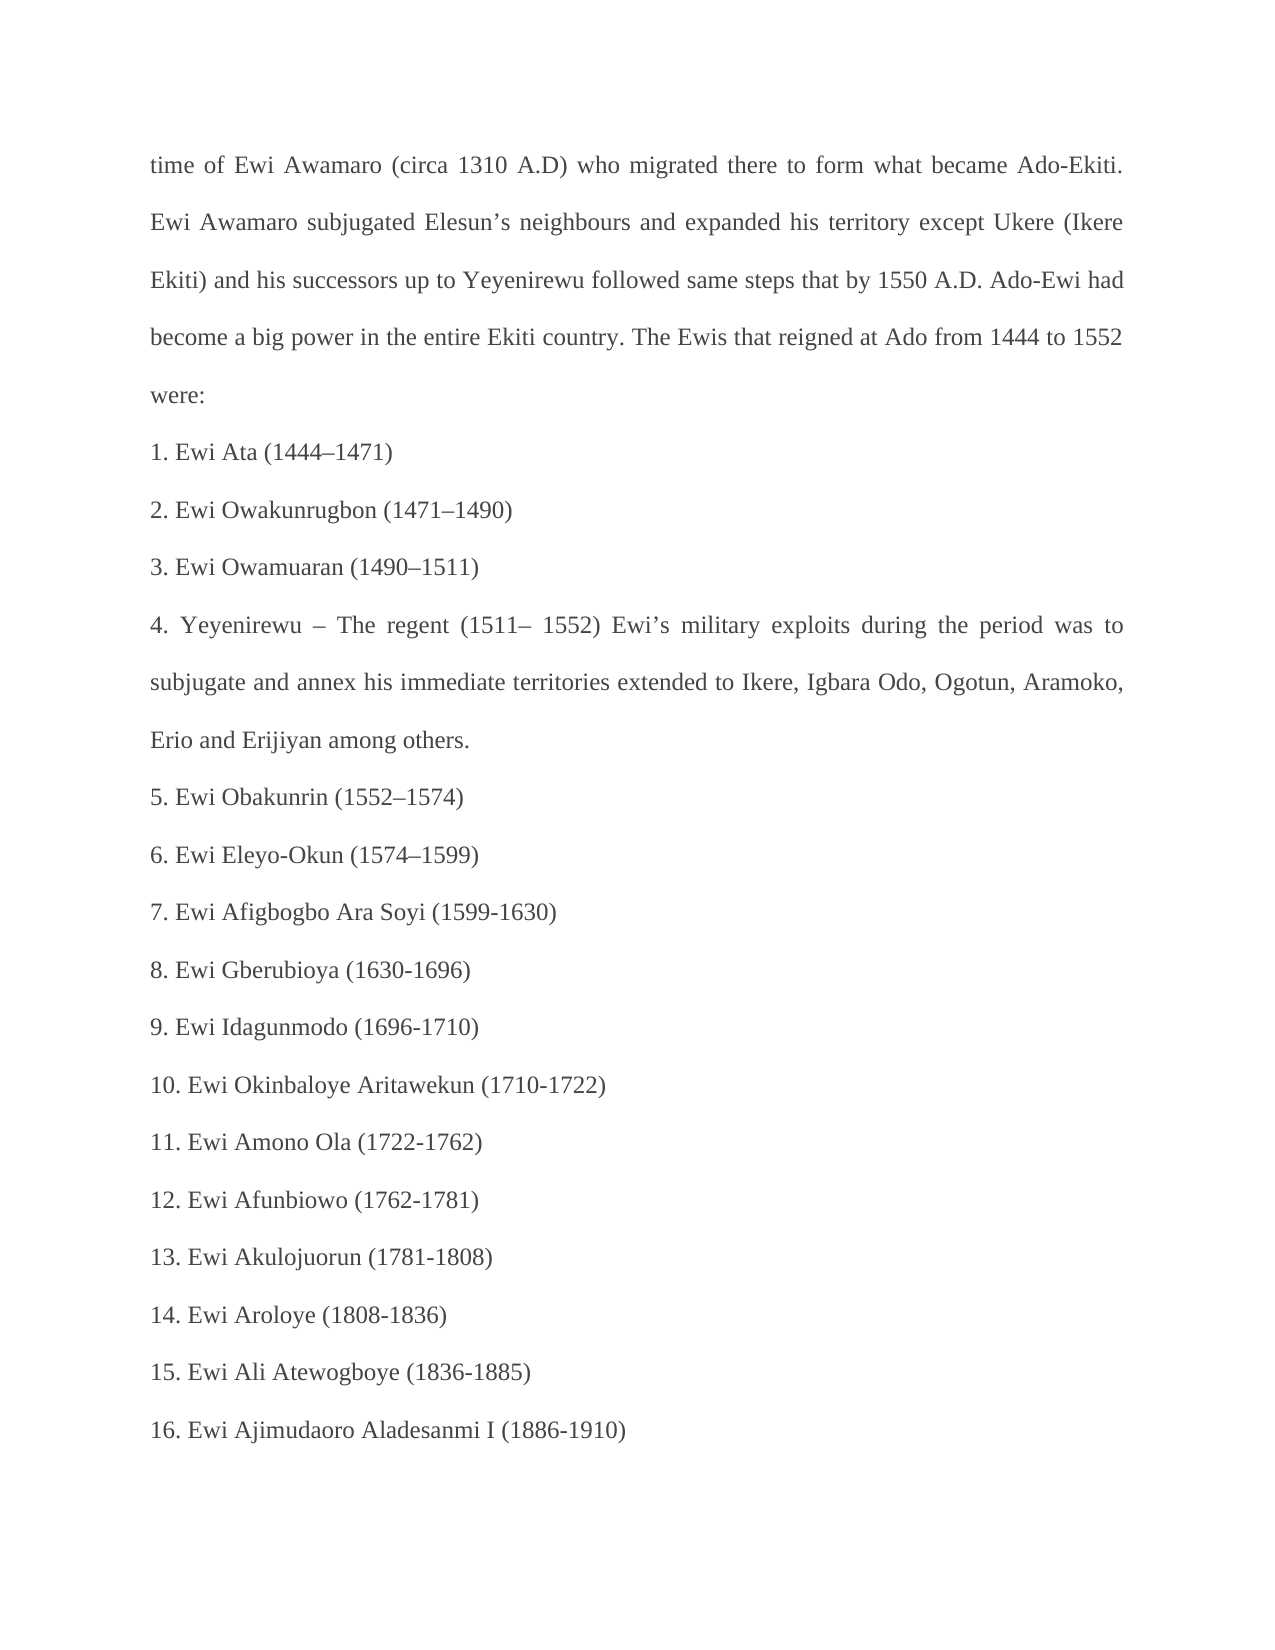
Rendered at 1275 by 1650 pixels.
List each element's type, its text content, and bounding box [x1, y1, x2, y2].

text 1. Ewi Ata (1444–1471) [150, 437, 1125, 466]
text 8. Ewi Gberubioya (1630-1696) [150, 955, 1125, 984]
text 9. Ewi Idagunmodo (1696-1710) [150, 1012, 1125, 1041]
text 6. Ewi Eleyo-Okun (1574–1599) ‎ [150, 840, 1125, 869]
text 4. Yeyenirewu – The regent (1511– 1552)‎ Ewi’s military exploits during the period was to subjugate and annex his immediate territories extended to Ikere, Igbara Odo, Ogotun, Aramoko, Erio and Erijiyan among others. [150, 610, 1125, 754]
text 11. ‎Ewi Amono Ola (1722-1762) [150, 1127, 1125, 1156]
text 15. Ewi Ali Atewogboye (1836-1885)‎ [150, 1357, 1125, 1386]
text 10. Ewi Okinbaloye Aritawekun (1710-1722) [150, 1070, 1125, 1099]
text 2. Ewi Owakunrugbon (1471–1490) [150, 495, 1125, 524]
text 7. Ewi Afigbogbo Ara Soyi (1599-1630) [150, 897, 1125, 926]
text 3. Ewi Owamuaran (1490–1511) [150, 552, 1125, 581]
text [150, 150, 1125, 409]
text 13. Ewi Akulojuorun (1781-1808)‎ [150, 1242, 1125, 1271]
text 12. ‎Ewi Afunbiowo (1762-1781)‎ [150, 1185, 1125, 1214]
text 16. Ewi Ajimudaoro Aladesanmi I (1886-1910)‎ [150, 1415, 1125, 1444]
text 5. Ewi Obakunrin (1552–1574) [150, 782, 1125, 811]
text 14. Ewi Aroloye (1808-1836)‎ [150, 1300, 1125, 1329]
